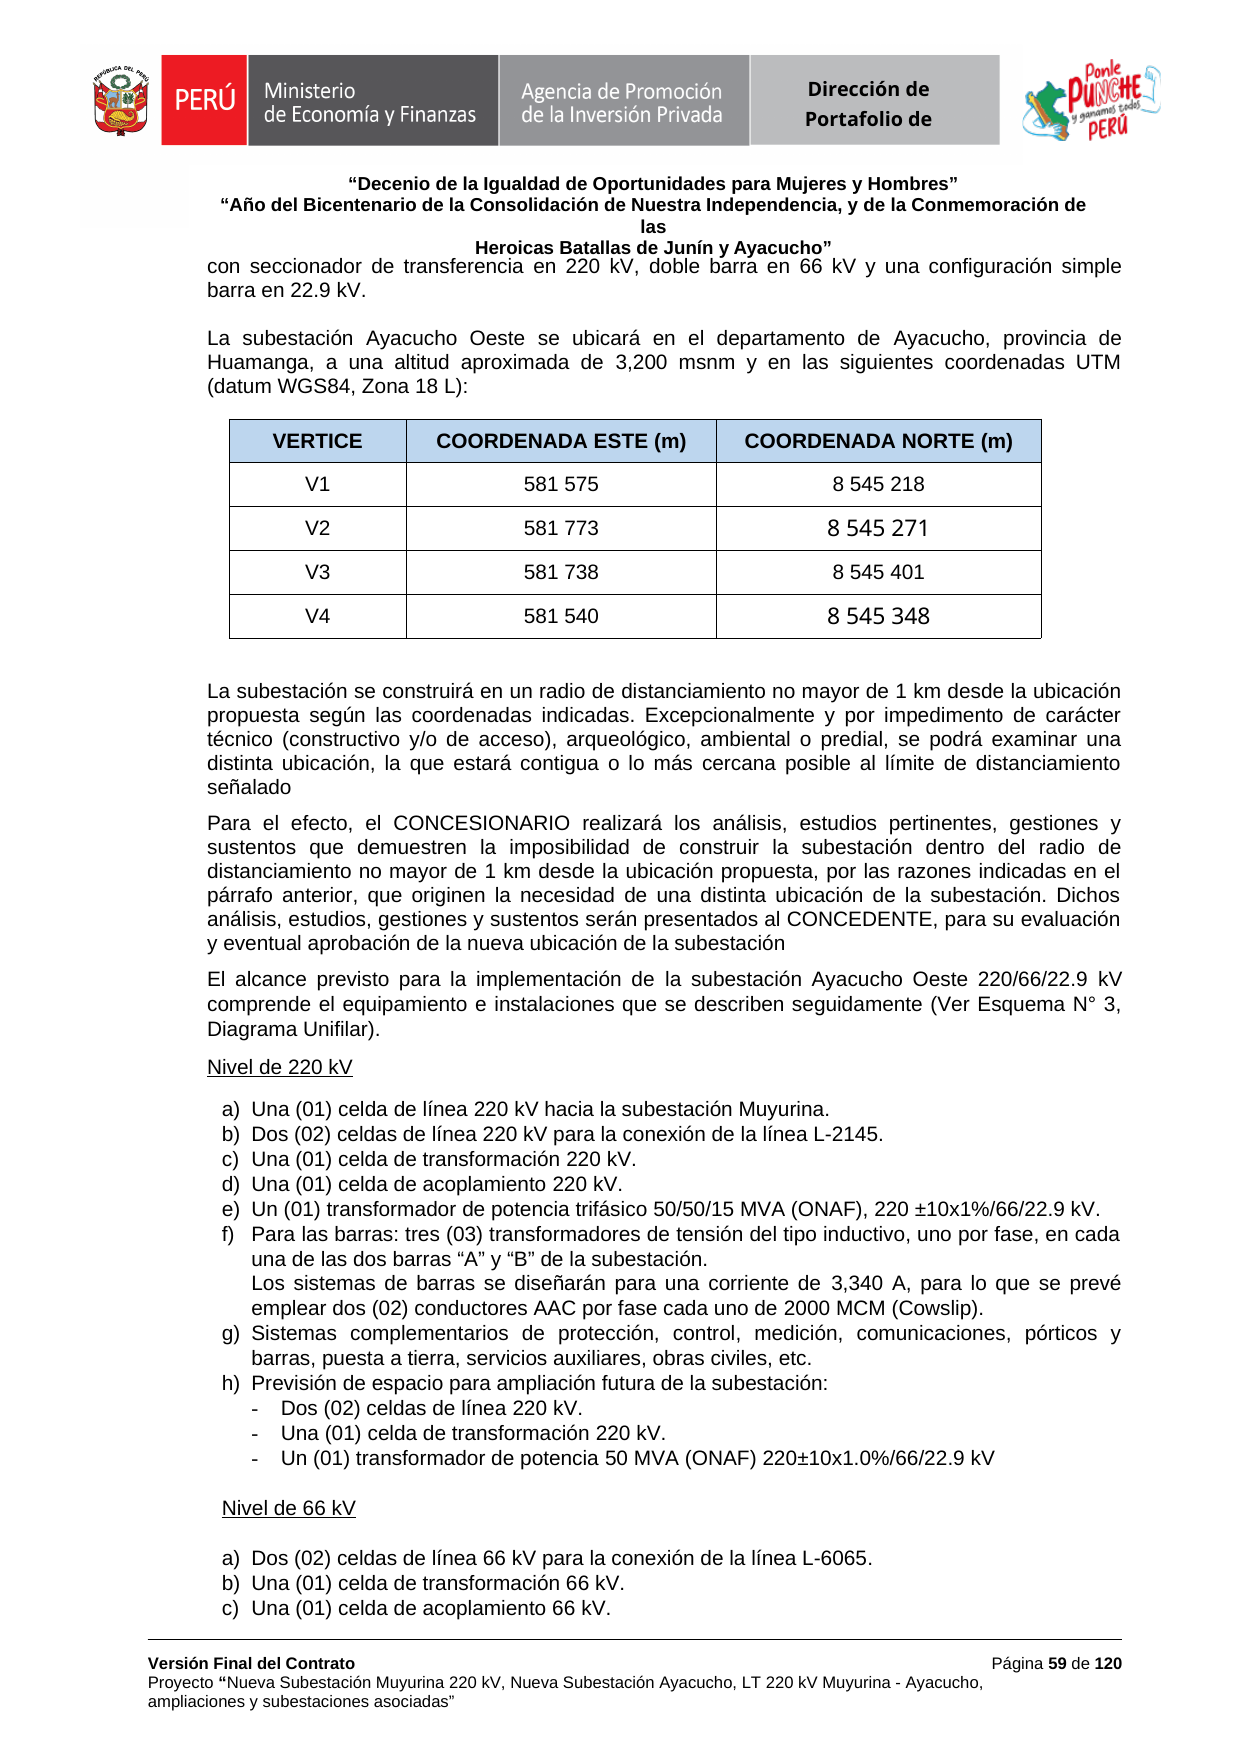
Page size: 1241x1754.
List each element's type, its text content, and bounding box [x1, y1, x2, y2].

table_cell 8 545 271 [717, 507, 1041, 550]
table_header COORDENADA ESTE (m) [407, 420, 716, 462]
list c) Una (01) celda de acoplamiento 66 kV. [222, 1596, 1122, 1619]
list Un (01) transformador de potencia 50 MVA (ONAF) 220±10x1.0%/66/22.9 kV [251, 1446, 1122, 1470]
list Una (01) celda de transformación 220 kV. [222, 1147, 1122, 1171]
list Sistemas complementarios de protección, control, medición, comunicaciones, pórticos y barras, puesta a tierra, servicios auxiliares, obras civiles, etc. [222, 1321, 1122, 1370]
table_cell 8 545 348 [717, 595, 1041, 638]
list b) Una (01) celda de transformación 66 kV. [222, 1571, 1122, 1594]
picture [80, 44, 1023, 228]
list Una (01) celda de línea 220 kV hacia la subestación Muyurina. [222, 1097, 1122, 1121]
list La subestación Ayacucho Oeste se ubicará en el departamento de Ayacucho, provincia de Huamanga, a una altitud aproximada de 3,200 msnm y en las siguientes coordenadas UTM (datum WGS84, Zona 18 L): [207, 326, 1122, 398]
list Los sistemas de barras se diseñarán para una corriente de 3,340 A, para lo que se prevé emplear dos (02) conductores AAC por fase cada uno de 2000 MCM (Cowslip). [251, 1271, 1122, 1320]
list Previsión de espacio para ampliación futura de la subestación: [222, 1371, 1122, 1395]
table_header VERTICE [230, 420, 406, 462]
table_cell V3 [230, 551, 406, 594]
list Dos (02) celdas de línea 220 kV. [251, 1396, 1122, 1420]
text Para el efecto, el CONCESIONARIO realizará los análisis, estudios pertinentes, gestiones y sustentos que demuestren la imposibilidad de construir la subestación dentro del radio de distanciamiento no mayor de 1 km desde la ubicación propuesta, por las razones indicadas en el párrafo anterior, que originen la necesidad de una distinta ubicación de la subestación. Dichos análisis, estudios, gestiones y sustentos serán presentados al CONCEDENTE, para su evaluación y eventual aprobación de la nueva ubicación de la subestación [207, 811, 1122, 955]
list Nivel de 66 kV [222, 1496, 1122, 1520]
text Nivel de 220 kV [207, 1054, 1122, 1078]
table_cell 8 545 401 [717, 551, 1041, 594]
list Un (01) transformador de potencia trifásico 50/50/15 MVA (ONAF), 220 ±10x1%/66/22.9 kV. [222, 1197, 1122, 1221]
list Para las barras: tres (03) transformadores de tensión del tipo inductivo, uno por fase, en cada una de las dos barras “A” y “B” de la subestación. [222, 1221, 1122, 1270]
table_cell V1 [230, 463, 406, 506]
table_cell V4 [230, 595, 406, 638]
list Una (01) celda de acoplamiento 220 kV. [222, 1172, 1122, 1196]
list Dos (02) celdas de línea 220 kV para la conexión de la línea L-2145. [222, 1122, 1122, 1146]
list Una (01) celda de transformación 220 kV. [251, 1421, 1122, 1445]
table_cell 581 773 [407, 507, 716, 550]
table_cell 581 575 [407, 463, 716, 506]
text La subestación se construirá en un radio de distanciamiento no mayor de 1 km desde la ubicación propuesta según las coordenadas indicadas. Excepcionalmente y por impedimento de carácter técnico (constructivo y/o de acceso), arqueológico, ambiental o predial, se podrá examinar una distinta ubicación, la que estará contigua o lo más cercana posible al límite de distanciamiento señalado [207, 679, 1122, 798]
list a) Dos (02) celdas de línea 66 kV para la conexión de la línea L-6065. [222, 1546, 1122, 1570]
table_cell V2 [230, 507, 406, 550]
text El alcance previsto para la implementación de la subestación Ayacucho Oeste 220/66/22.9 kV comprende el equipamiento e instalaciones que se describen seguidamente (Ver Esquema N° 3, Diagrama Unifilar). [207, 967, 1122, 1041]
table_cell 581 738 [407, 551, 716, 594]
table_header COORDENADA NORTE (m) [717, 420, 1041, 462]
table_cell 581 540 [407, 595, 716, 638]
table_cell 8 545 218 [717, 463, 1041, 506]
